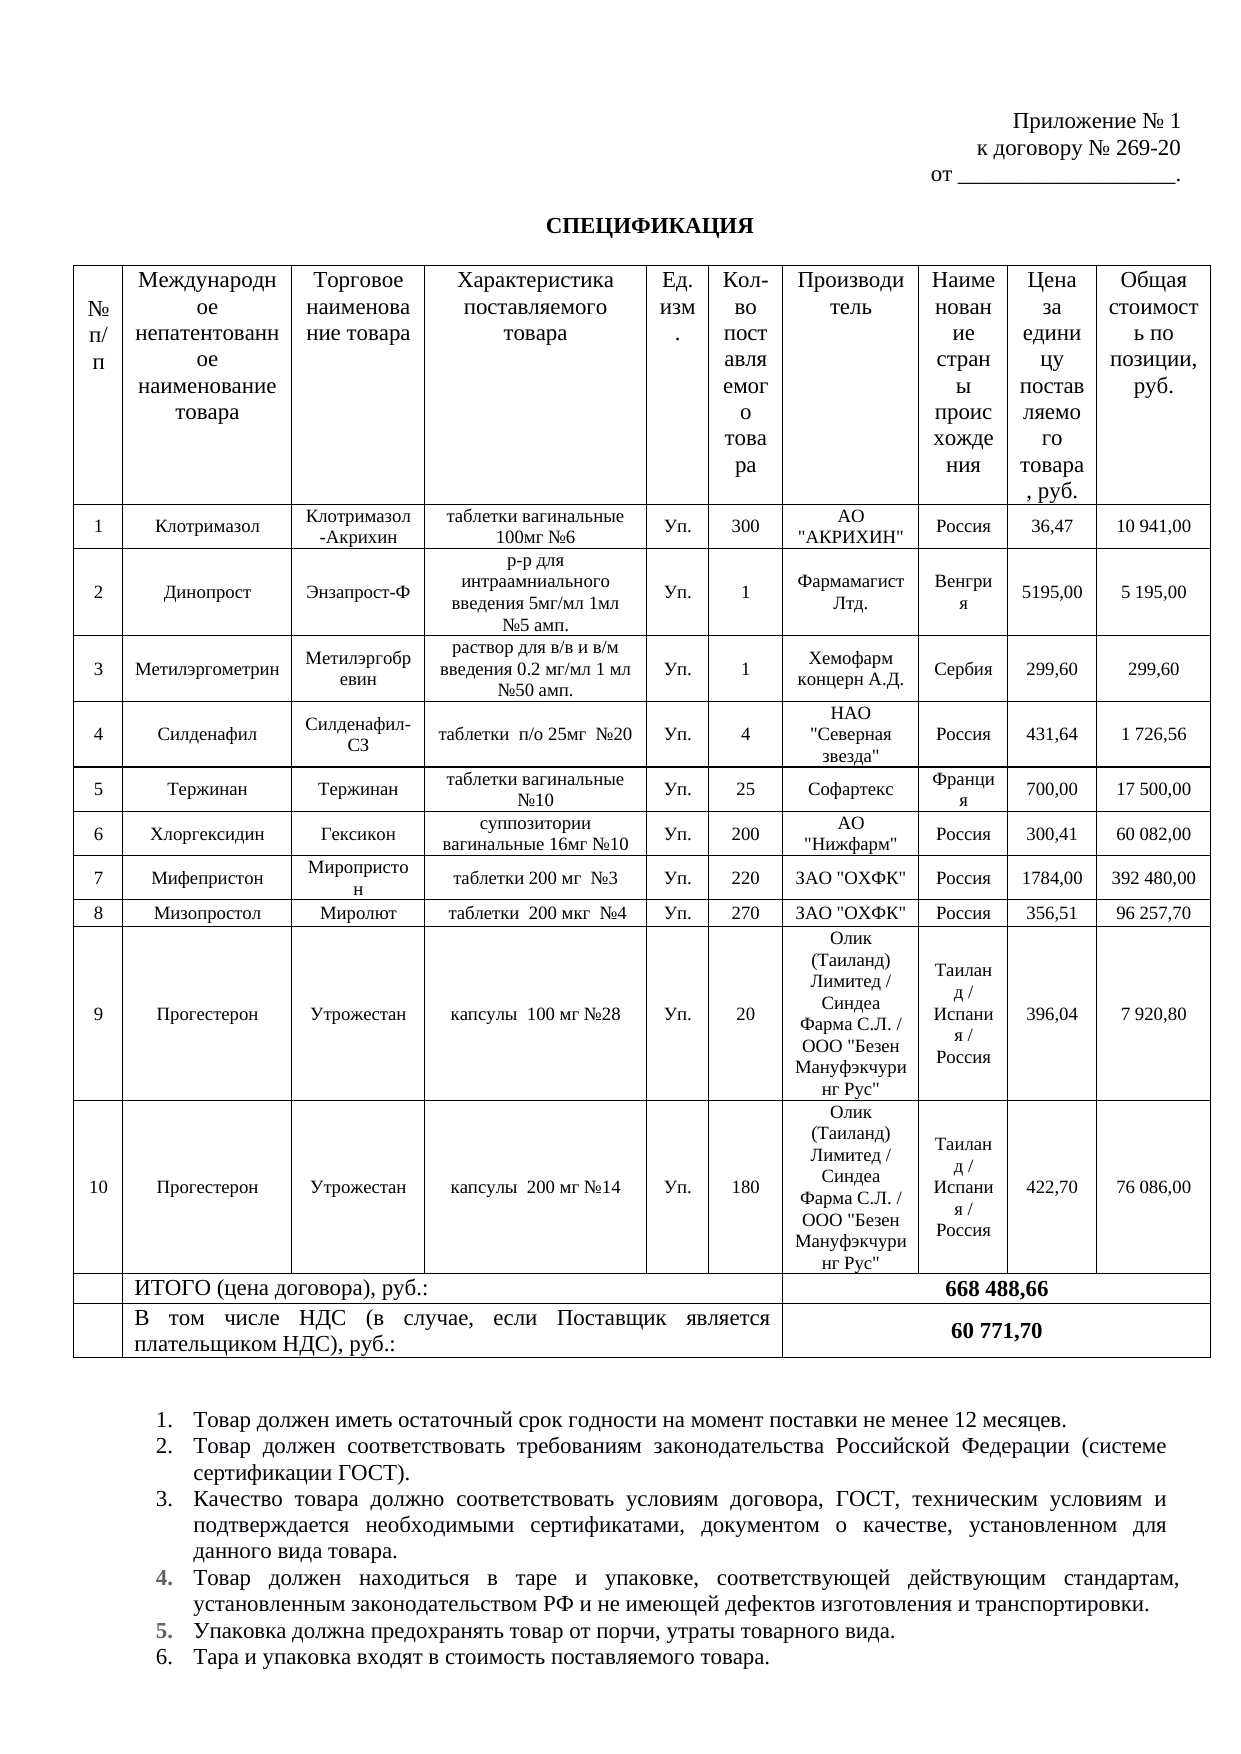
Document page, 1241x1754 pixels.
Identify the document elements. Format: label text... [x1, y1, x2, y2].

table_header Производитель [783, 266, 918, 503]
table_cell таблетки 200 мг №3 [425, 856, 646, 899]
table_cell Утрожестан [292, 1101, 424, 1273]
table_cell Тержинан [123, 768, 291, 811]
table_cell [74, 1274, 122, 1303]
table_cell 96 257,70 [1097, 900, 1210, 926]
table_cell ЗАО "ОХФК" [783, 856, 918, 899]
table_cell Утрожестан [292, 927, 424, 1099]
table_cell Уп. [647, 812, 708, 855]
table_cell 9 [74, 927, 122, 1099]
table_cell Франция [919, 768, 1007, 811]
table_cell 10 941,00 [1097, 505, 1210, 548]
table_cell Таиланд / Испания / Россия [919, 1101, 1007, 1273]
table_cell ИТОГО (цена договора), руб.: [123, 1274, 782, 1303]
table_cell 180 [709, 1101, 782, 1273]
table_header Торговое наименование товара [292, 266, 424, 503]
table_cell 60 771,70 [783, 1304, 1210, 1357]
table_cell В том числе НДС (в случае, если Поставщик является плательщиком НДС), руб.: [123, 1304, 782, 1357]
text Приложение № 1 [118, 107, 1181, 133]
table_cell 396,04 [1008, 927, 1096, 1099]
table_cell 220 [709, 856, 782, 899]
table_cell Метилэргобревин [292, 636, 424, 701]
table_header Наименование страны происхождения [919, 266, 1007, 503]
table_cell 7 920,80 [1097, 927, 1210, 1099]
table_cell Тержинан [292, 768, 424, 811]
table_cell Прогестерон [123, 927, 291, 1099]
table_cell 6 [74, 812, 122, 855]
table_header Кол-во поставляемого товара [709, 266, 782, 503]
table_cell 7 [74, 856, 122, 899]
table_cell Клотримазол [123, 505, 291, 548]
table_cell Сербия [919, 636, 1007, 701]
table_cell 431,64 [1008, 702, 1096, 766]
table_cell Метилэргометрин [123, 636, 291, 701]
table_header Общая стоимость по позиции, руб. [1097, 266, 1210, 503]
table_cell 300 [709, 505, 782, 548]
table_cell 76 086,00 [1097, 1101, 1210, 1273]
table_cell 300,41 [1008, 812, 1096, 855]
table_cell 5 195,00 [1097, 549, 1210, 635]
table_cell 20 [709, 927, 782, 1099]
table_cell Уп. [647, 856, 708, 899]
table_cell Уп. [647, 636, 708, 701]
list Качество товара должно соответствовать условиям договора, ГОСТ, техническим условиям и подтверждается необходимыми сертификатами, документом о качестве, установленном для данного вида товара. [156, 1485, 1168, 1564]
table_cell 392 480,00 [1097, 856, 1210, 899]
table_cell 200 [709, 812, 782, 855]
table_cell 700,00 [1008, 768, 1096, 811]
table_cell 299,60 [1008, 636, 1096, 701]
table_cell Софартекс [783, 768, 918, 811]
table_cell 1784,00 [1008, 856, 1096, 899]
table_cell Силденафил-СЗ [292, 702, 424, 766]
table_cell Мифепристон [123, 856, 291, 899]
table_cell раствор для в/в и в/м введения 0.2 мг/мл 1 мл №50 амп. [425, 636, 646, 701]
table_cell капсулы 200 мг №14 [425, 1101, 646, 1273]
table_header № п/п [74, 266, 122, 503]
table_cell капсулы 100 мг №28 [425, 927, 646, 1099]
table_cell 2 [74, 549, 122, 635]
table_cell р-р для интраамниального введения 5мг/мл 1мл №5 амп. [425, 549, 646, 635]
table_cell таблетки 200 мкг №4 [425, 900, 646, 926]
table_cell Динопрост [123, 549, 291, 635]
table_cell 1 [74, 505, 122, 548]
table_cell Энзапрост-Ф [292, 549, 424, 635]
table_cell 8 [74, 900, 122, 926]
list Товар должен соответствовать требованиям законодательства Российской Федерации (системе сертификации ГОСТ). [156, 1432, 1168, 1485]
table_header Цена за единицу поставляемого товара, руб. [1008, 266, 1096, 503]
table_cell 5 [74, 768, 122, 811]
table_cell Силденафил [123, 702, 291, 766]
table_cell 17 500,00 [1097, 768, 1210, 811]
table_cell Олик (Таиланд) Лимитед / Синдеа Фарма С.Л. / ООО "Безен Мануфэкчуринг Рус" [783, 927, 918, 1099]
text к договору № 269-20 от ___________________. [568, 133, 1181, 186]
table_cell Олик (Таиланд) Лимитед / Синдеа Фарма С.Л. / ООО "Безен Мануфэкчуринг Рус" [783, 1101, 918, 1273]
table_cell Россия [919, 856, 1007, 899]
table_header Международное непатентованное наименование товара [123, 266, 291, 503]
table_cell Уп. [647, 1101, 708, 1273]
table_cell 356,51 [1008, 900, 1096, 926]
table_cell Хемофарм концерн А.Д. [783, 636, 918, 701]
table_cell 60 082,00 [1097, 812, 1210, 855]
table_cell ЗАО "ОХФК" [783, 900, 918, 926]
text СПЕЦИФИКАЦИЯ [118, 213, 1181, 239]
table_cell Миропристон [292, 856, 424, 899]
table_cell 1 726,56 [1097, 702, 1210, 766]
table_cell Уп. [647, 927, 708, 1099]
table_cell Уп. [647, 505, 708, 548]
table_cell Хлоргексидин [123, 812, 291, 855]
table_cell Россия [919, 702, 1007, 766]
table_cell 4 [74, 702, 122, 766]
table_cell НАО "Северная звезда" [783, 702, 918, 766]
table_cell 5195,00 [1008, 549, 1096, 635]
table_cell 3 [74, 636, 122, 701]
table_cell 36,47 [1008, 505, 1096, 548]
table_cell 270 [709, 900, 782, 926]
table_cell 422,70 [1008, 1101, 1096, 1273]
table_cell Фармамагист Лтд. [783, 549, 918, 635]
table_cell Миролют [292, 900, 424, 926]
table_cell 1 [709, 636, 782, 701]
table_cell 1 [709, 549, 782, 635]
table_cell Таиланд / Испания / Россия [919, 927, 1007, 1099]
table_cell Россия [919, 812, 1007, 855]
list Товар должен иметь остаточный срок годности на момент поставки не менее 12 месяцев. [156, 1406, 1168, 1432]
table_cell Клотримазол-Акрихин [292, 505, 424, 548]
table_cell АО "Нижфарм" [783, 812, 918, 855]
list Упаковка должна предохранять товар от порчи, утраты товарного вида. [156, 1617, 1181, 1643]
table_cell Гексикон [292, 812, 424, 855]
table_cell Уп. [647, 900, 708, 926]
table_cell 10 [74, 1101, 122, 1273]
table_cell Венгрия [919, 549, 1007, 635]
table_cell Мизопростол [123, 900, 291, 926]
table_cell 25 [709, 768, 782, 811]
table_header Характеристика поставляемого товара [425, 266, 646, 503]
table_cell [74, 1304, 122, 1357]
list Тара и упаковка входят в стоимость поставляемого товара. [156, 1643, 1181, 1669]
table_cell АО "АКРИХИН" [783, 505, 918, 548]
table_cell суппозитории вагинальные 16мг №10 [425, 812, 646, 855]
list Товар должен находиться в таре и упаковке, соответствующей действующим стандартам, установленным законодательством РФ и не имеющей дефектов изготовления и транспортировки. [156, 1564, 1181, 1617]
table_cell Прогестерон [123, 1101, 291, 1273]
table_cell таблетки п/о 25мг №20 [425, 702, 646, 766]
table_header Ед. изм. [647, 266, 708, 503]
table_cell Россия [919, 505, 1007, 548]
table_cell Россия [919, 900, 1007, 926]
table_cell Уп. [647, 702, 708, 766]
table_cell Уп. [647, 768, 708, 811]
table_cell 299,60 [1097, 636, 1210, 701]
table_cell 668 488,66 [783, 1274, 1210, 1303]
table_cell 4 [709, 702, 782, 766]
table_cell таблетки вагинальные №10 [425, 768, 646, 811]
table_cell таблетки вагинальные 100мг №6 [425, 505, 646, 548]
table_cell Уп. [647, 549, 708, 635]
